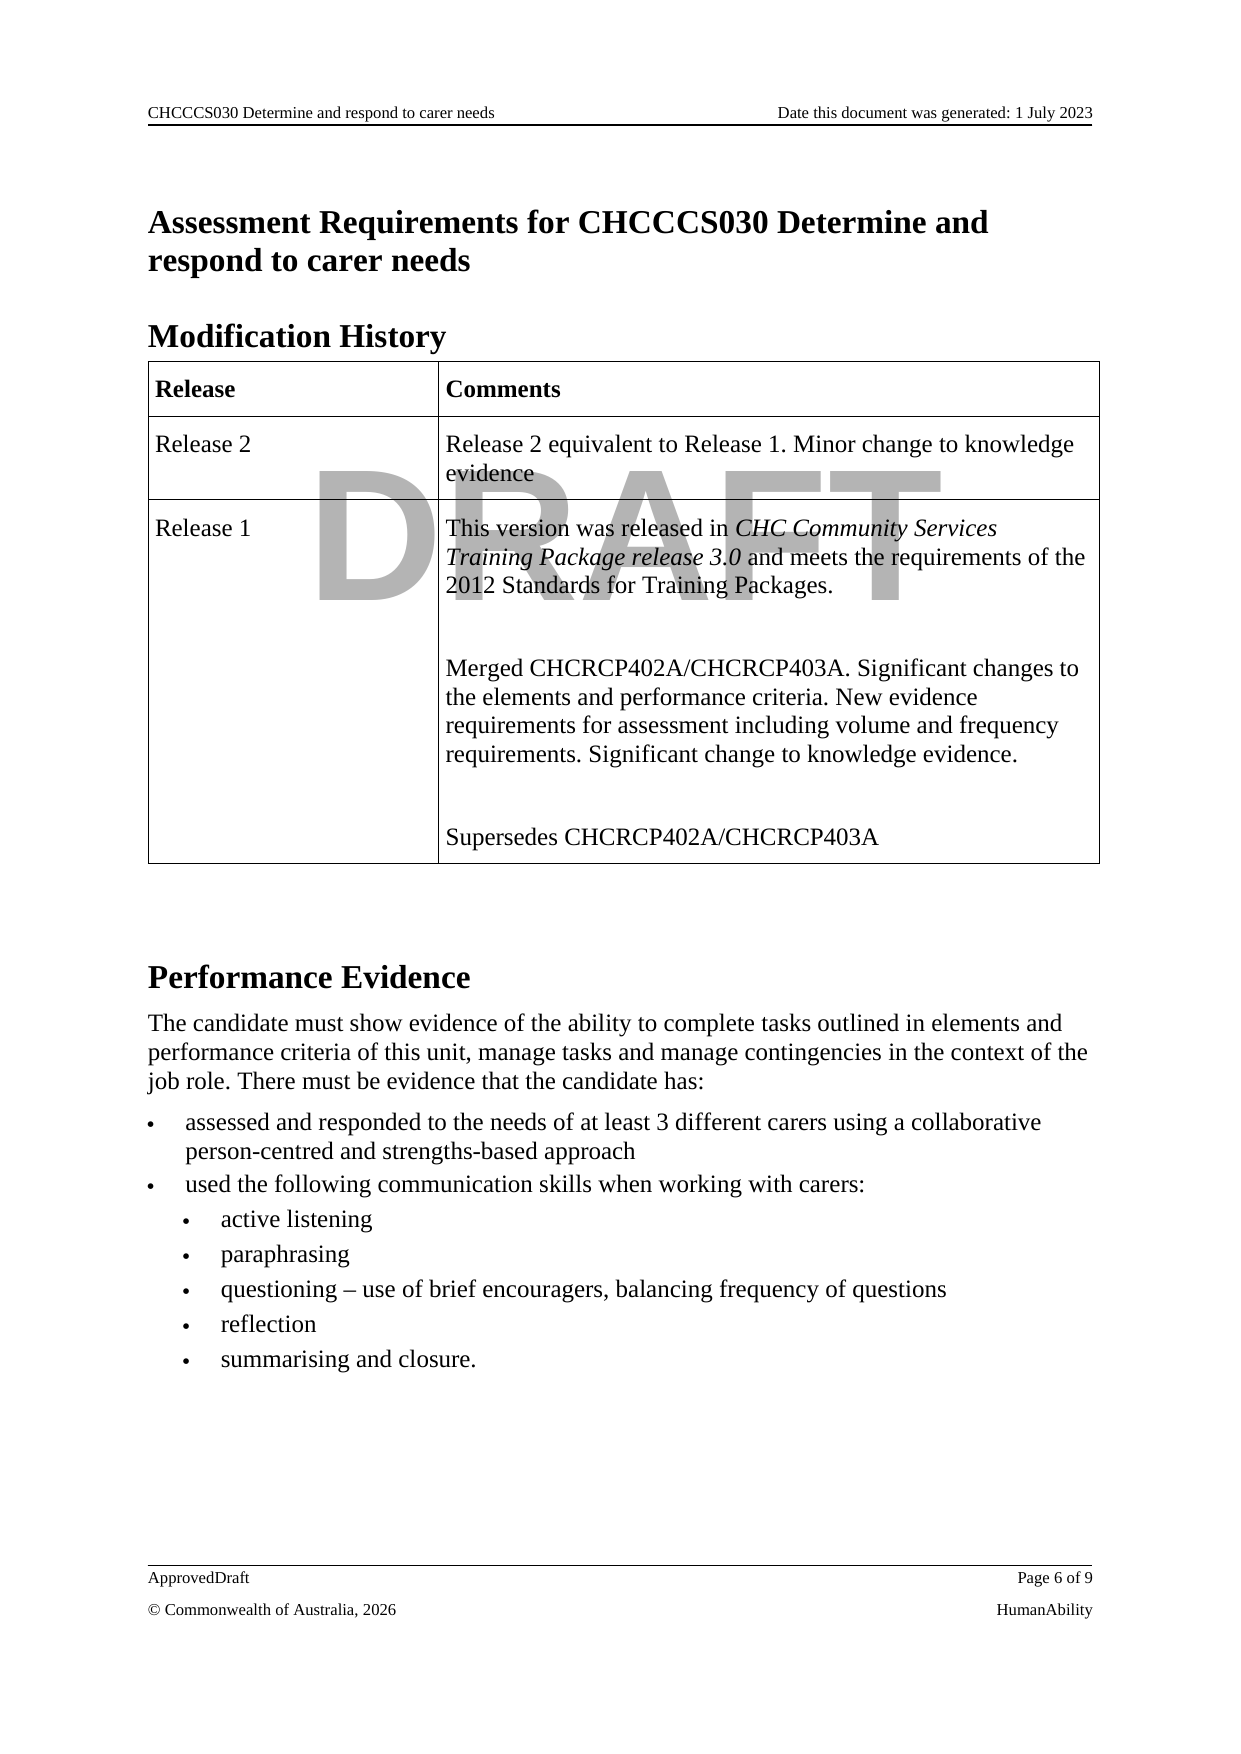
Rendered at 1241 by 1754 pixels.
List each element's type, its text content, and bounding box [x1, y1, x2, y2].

list assessed and responded to the needs of at least 3 different carers using a collaborative person-centred and strengths-based approach [148, 1107, 1092, 1165]
table_cell This version was released in CHC Community Services Training Package release 3.0 and meets the requirements of the 2012 Standards for Training Packages. Merged CHCRCP402A/CHCRCP403A. Significant changes to the elements and performance criteria. New evidence requirements for assessment including volume and frequency requirements. Significant change to knowledge evidence. Supersedes CHCRCP402A/CHCRCP403A [439, 500, 1099, 863]
list summarising and closure. [183, 1344, 1092, 1373]
subtitle Performance Evidence [148, 958, 1092, 996]
list reflection [183, 1309, 1092, 1338]
table_header Release [149, 362, 438, 416]
list used the following communication skills when working with carers: [148, 1169, 1092, 1198]
list questioning – use of brief encouragers, balancing frequency of questions [183, 1274, 1092, 1303]
subtitle Modification History [148, 316, 1092, 355]
table_cell Release 1 [149, 500, 438, 863]
table_cell Release 2 [149, 417, 438, 499]
table_header Comments [439, 362, 1099, 416]
table_cell Release 2 equivalent to Release 1. Minor change to knowledge evidence [439, 417, 1099, 499]
text The candidate must show evidence of the ability to complete tasks outlined in elements and performance criteria of this unit, manage tasks and manage contingencies in the context of the job role. There must be evidence that the candidate has: [148, 1008, 1092, 1095]
subtitle Assessment Requirements for CHCCCS030 Determine and respond to carer needs [148, 202, 1092, 279]
list paraphrasing [183, 1239, 1092, 1268]
list active listening [183, 1204, 1092, 1233]
